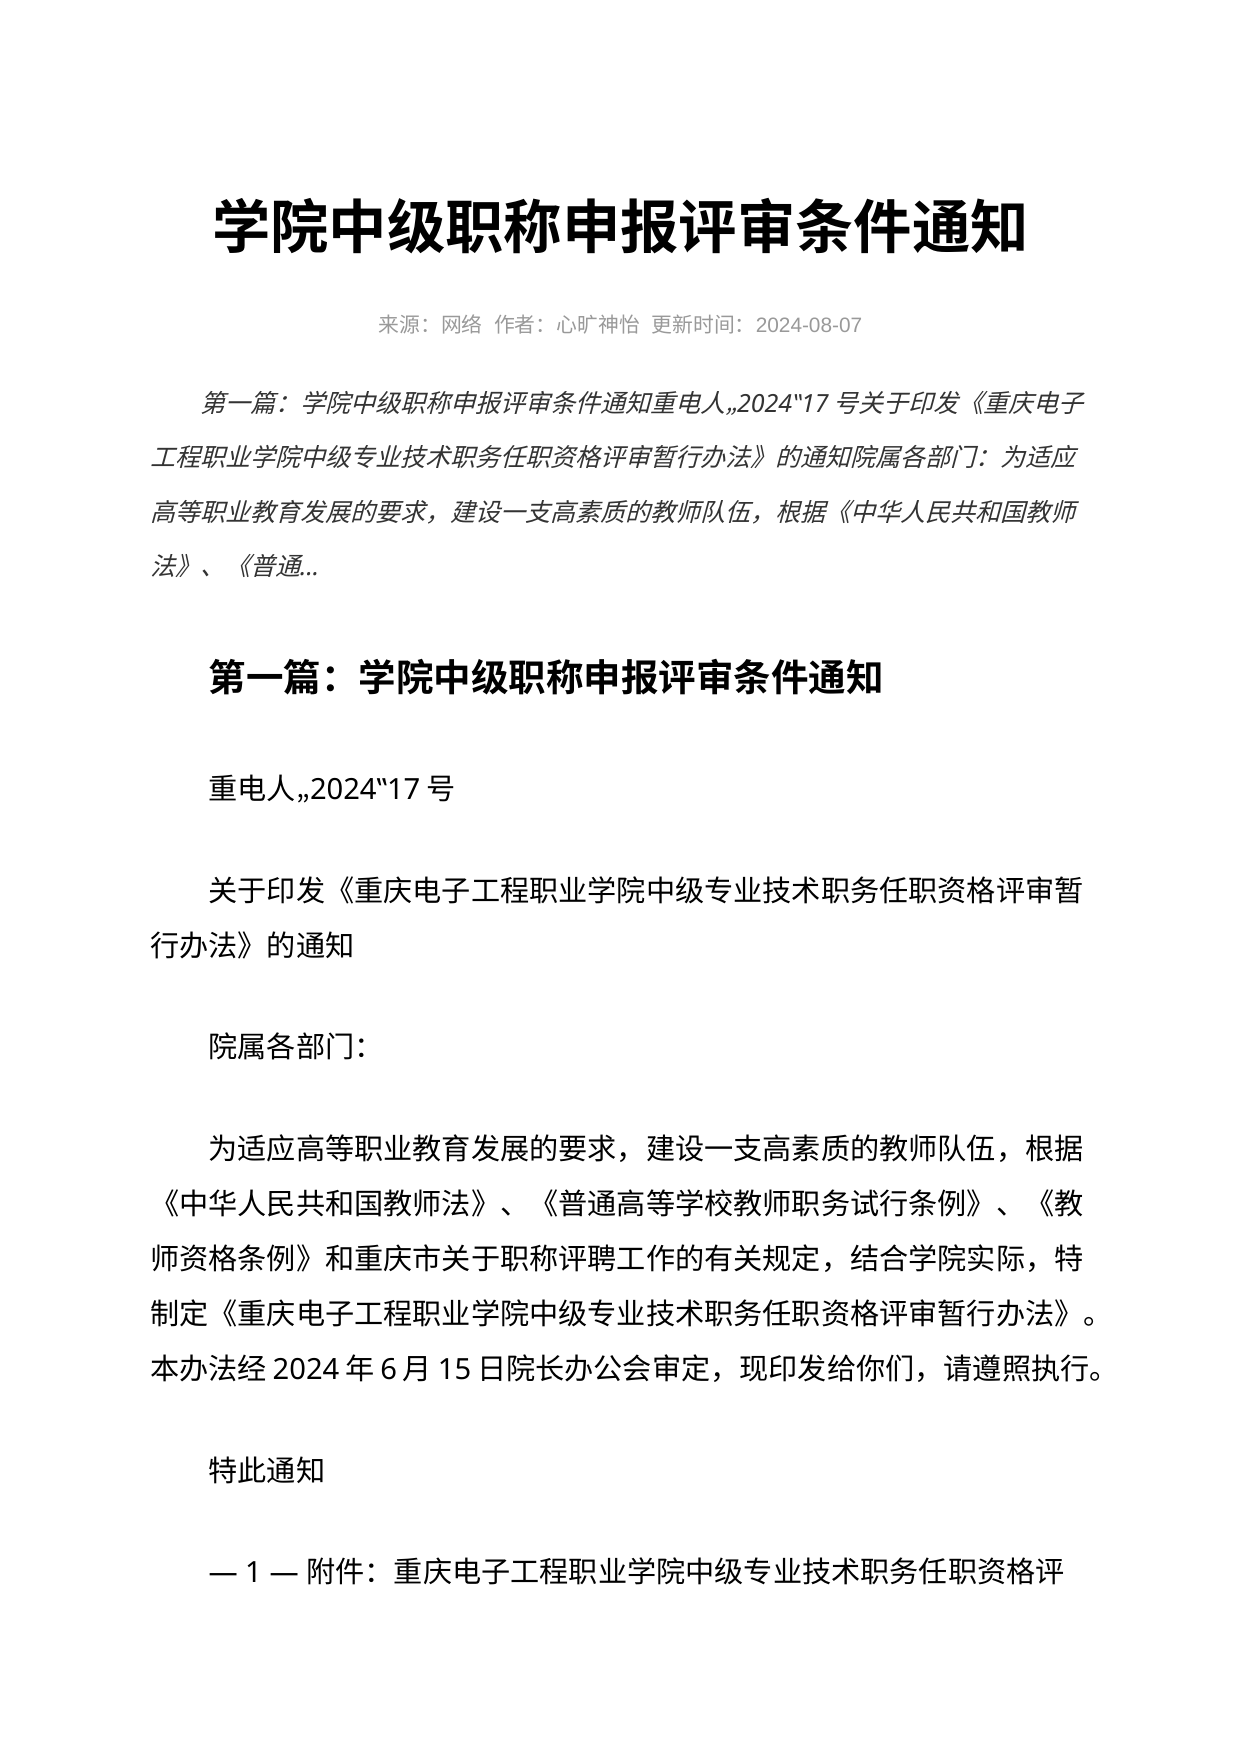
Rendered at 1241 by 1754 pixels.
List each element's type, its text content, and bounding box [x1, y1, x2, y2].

text 第一篇：学院中级职称申报评审条件通知 [150, 648, 1090, 702]
subtitle 学院中级职称申报评审条件通知 [150, 181, 1090, 266]
text 院属各部门： [150, 1024, 1090, 1066]
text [150, 1549, 1090, 1591]
text 关于印发《重庆电子工程职业学院中级专业技术职务任职资格评审暂行办法》的通知 [150, 867, 1090, 964]
text 为适应高等职业教育发展的要求，建设一支高素质的教师队伍，根据《中华人民共和国教师法》、《普通高等学校教师职务试行条例》、《教师资格条例》和重庆市关于职称评聘工作的有关规定，结合学院实际，特制定《重庆电子工程职业学院中级专业技术职务任职资格评审暂行办法》。本办法经2024年6月15日院长办公会审定，现印发给你们，请遵照执行。 [150, 1126, 1090, 1388]
text 来源：网络 作者：心旷神怡 更新时间：2024-08-07 [150, 313, 1090, 337]
text 特此通知 [150, 1447, 1090, 1489]
text 重电人„2024‟17号 [150, 765, 1090, 808]
text 第一篇：学院中级职称申报评审条件通知重电人„2024‟17号关于印发《重庆电子工程职业学院中级专业技术职务任职资格评审暂行办法》的通知院属各部门：为适应高等职业教育发展的要求，建设一支高素质的教师队伍，根据《中华人民共和国教师法》、《普通... [150, 383, 1090, 583]
